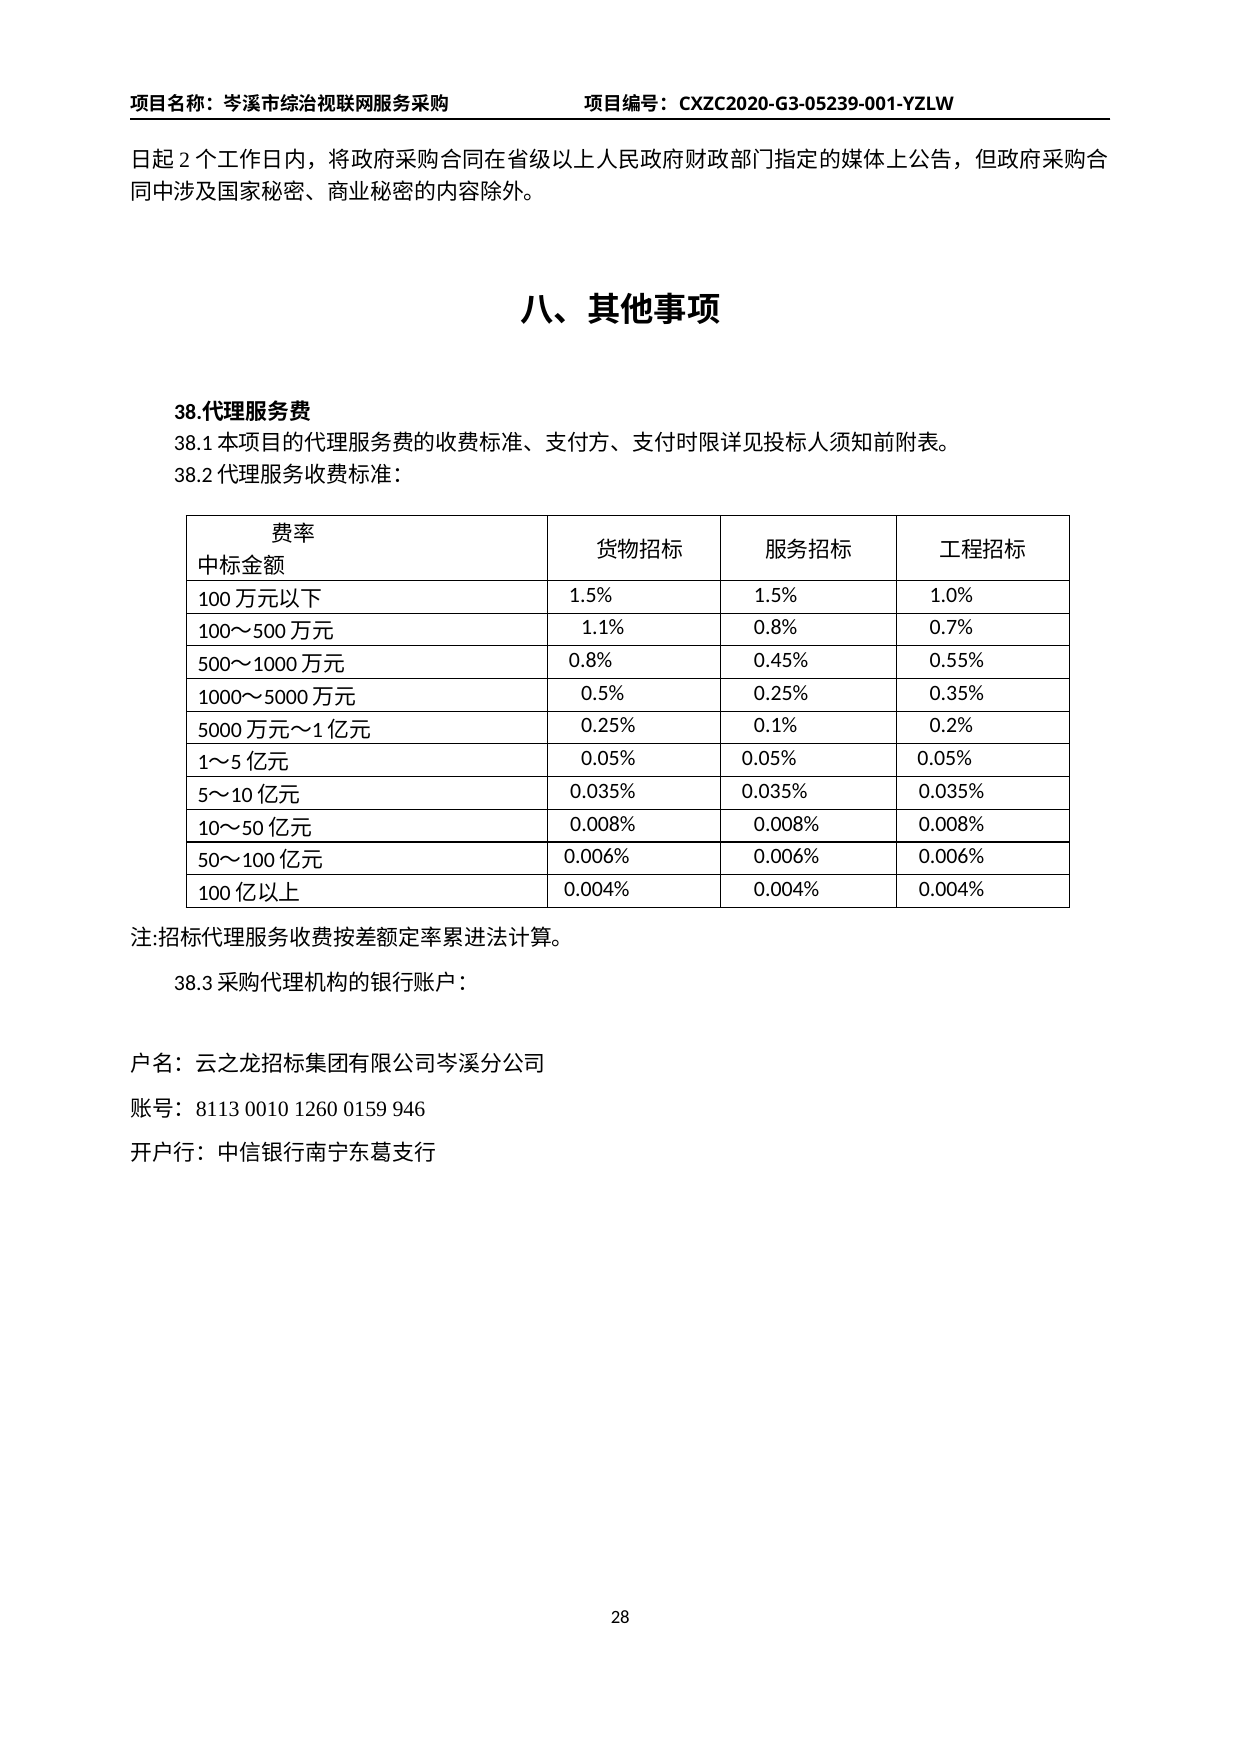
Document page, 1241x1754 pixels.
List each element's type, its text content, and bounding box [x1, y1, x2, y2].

text 注:招标代理服务收费按差额定率累进法计算。 [130, 920, 1110, 952]
table_cell 5000万元～1亿元 [187, 712, 547, 743]
table_cell 0.2% [897, 712, 1069, 743]
table_cell 1.5% [721, 581, 896, 612]
table_cell 0.25% [548, 712, 720, 743]
table_cell 100亿以上 [187, 875, 547, 907]
subtitle 八、其他事项 [130, 283, 1110, 331]
table_header 工程招标 [897, 516, 1069, 580]
table_cell 1.5% [548, 581, 720, 612]
table_cell 0.7% [897, 614, 1069, 645]
table_cell 0.004% [721, 875, 896, 907]
table_cell 0.8% [548, 646, 720, 678]
table_cell 0.45% [721, 646, 896, 678]
table_cell 500～1000万元 [187, 646, 547, 678]
table_cell 0.25% [721, 679, 896, 711]
text 开户行：中信银行南宁东葛支行 [130, 1135, 1110, 1166]
text 账号：8113 0010 1260 0159 946 [130, 1091, 1110, 1122]
table_cell 0.05% [721, 744, 896, 776]
subtitle 38.2代理服务收费标准： [174, 457, 1110, 489]
table_cell 0.008% [721, 810, 896, 841]
table_cell 1.0% [897, 581, 1069, 612]
table_cell 0.008% [897, 810, 1069, 841]
table_cell 0.008% [548, 810, 720, 841]
table_cell 1.1% [548, 614, 720, 645]
table_cell 0.004% [897, 875, 1069, 907]
table_cell 0.35% [897, 679, 1069, 711]
table_header 货物招标 [548, 516, 720, 580]
text 户名：云之龙招标集团有限公司岑溪分公司 [130, 1046, 1110, 1078]
table_cell 0.035% [721, 777, 896, 809]
table_cell 0.006% [721, 843, 896, 874]
subtitle 38.3采购代理机构的银行账户： [174, 964, 1110, 996]
table_cell 0.5% [548, 679, 720, 711]
table_cell 100万元以下 [187, 581, 547, 612]
table_cell 0.004% [548, 875, 720, 907]
table_cell 0.035% [548, 777, 720, 809]
subtitle 38.代理服务费 [130, 394, 1110, 425]
table_cell 1～5亿元 [187, 744, 547, 776]
table_cell 50～100亿元 [187, 843, 547, 874]
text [130, 142, 1110, 206]
table_cell 0.05% [548, 744, 720, 776]
table_cell 0.55% [897, 646, 1069, 678]
table_cell 0.035% [897, 777, 1069, 809]
table_cell 0.05% [897, 744, 1069, 776]
table_cell 10～50亿元 [187, 810, 547, 841]
table_cell 0.006% [548, 843, 720, 874]
table_cell 0.8% [721, 614, 896, 645]
subtitle 38.1本项目的代理服务费的收费标准、支付方、支付时限详见投标人须知前附表。 [174, 425, 1110, 457]
table_cell 5～10亿元 [187, 777, 547, 809]
table_cell 0.1% [721, 712, 896, 743]
table_cell 1000～5000万元 [187, 679, 547, 711]
table_header 费率 中标金额 [187, 516, 547, 580]
table_cell 100～500万元 [187, 614, 547, 645]
table_cell 0.006% [897, 843, 1069, 874]
table_header 服务招标 [721, 516, 896, 580]
